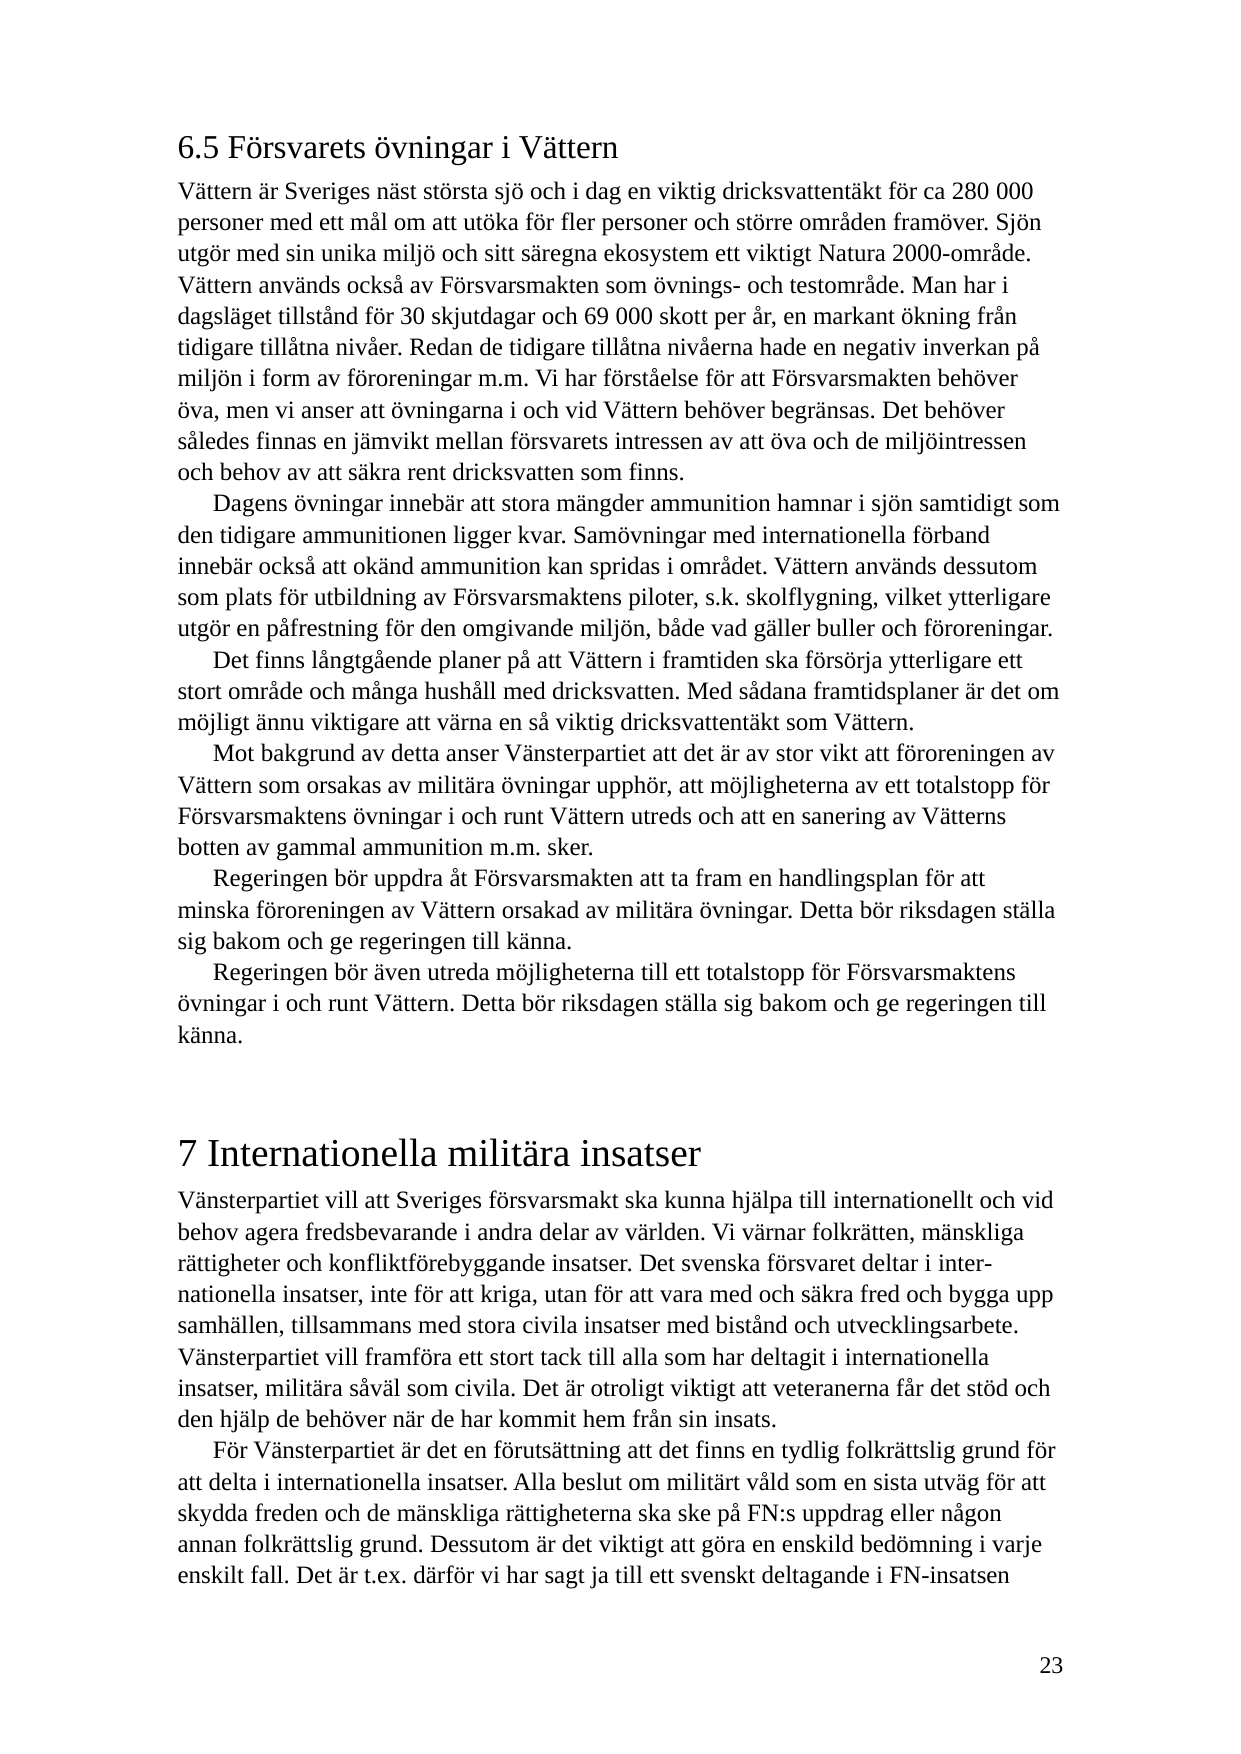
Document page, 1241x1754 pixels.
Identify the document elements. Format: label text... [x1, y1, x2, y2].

text Vättern är Sveriges näst största sjö och i dag en viktig dricksvattentäkt för ca 280 000 personer med ett mål om att utöka för fler personer och större områden framöver. Sjön utgör med sin unika miljö och sitt säregna ekosystem ett viktigt Natura 2000-område. Vättern används också av Försvarsmakten som övnings- och testområde. Man har i dagsläget tillstånd för 30 skjutdagar och 69 000 skott per år, en markant ökning från tidigare tillåtna nivåer. Redan de tidigare tillåtna nivåerna hade en negativ inverkan på miljön i form av föroreningar m.m. Vi har förståelse för att Försvarsmakten behöver öva, men vi anser att övningarna i och vid Vättern behöver begränsas. Det behöver således finnas en jämvikt mellan försvarets intressen av att öva och de miljöintressen och behov av att säkra rent dricksvatten som finns. [177, 173, 1063, 486]
text Vänsterpartiet vill att Sveriges försvarsmakt ska kunna hjälpa till internationellt och vid behov agera fredsbevarande i andra delar av världen. Vi värnar folkrätten, mänskliga rättigheter och konfliktförebyggande insatser. Det svenska försvaret deltar i internationella insatser, inte för att kriga, utan för att vara med och säkra fred och bygga upp samhällen, tillsammans med stora civila insatser med bistånd och utvecklingsarbete. Vänsterpartiet vill framföra ett stort tack till alla som har deltagit i internationella insatser, militära såväl som civila. Det är otroligt viktigt att veteranerna får det stöd och den hjälp de behöver när de har kommit hem från sin insats. [177, 1183, 1063, 1433]
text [177, 1433, 1063, 1589]
text Regeringen bör även utreda möjligheterna till ett totalstopp för Försvarsmaktens övningar i och runt Vättern. Detta bör riksdagen ställa sig bakom och ge regeringen till känna. [177, 955, 1063, 1048]
text Försvarets övningar i Vättern [177, 134, 1063, 165]
text Mot bakgrund av detta anser Vänsterpartiet att det är av stor vikt att föroreningen av Vättern som orsakas av militära övningar upphör, att möjligheterna av ett totalstopp för Försvarsmaktens övningar i och runt Vättern utreds och att en sanering av Vätterns botten av gammal ammunition m.m. sker. [177, 736, 1063, 861]
text Det finns långtgående planer på att Vättern i framtiden ska försörja ytterligare ett stort område och många hushåll med dricksvatten. Med sådana framtidsplaner är det om möjligt ännu viktigare att värna en så viktig dricksvattentäkt som Vättern. [177, 642, 1063, 736]
text Internationella militära insatser [177, 1134, 1063, 1174]
text Dagens övningar innebär att stora mängder ammunition hamnar i sjön samtidigt som den tidigare ammunitionen ligger kvar. Samövningar med internationella förband innebär också att okänd ammunition kan spridas i området. Vättern används dessutom som plats för utbildning av Försvarsmaktens piloter, s.k. skolflygning, vilket ytterligare utgör en påfrestning för den omgivande miljön, både vad gäller buller och föroreningar. [177, 486, 1063, 642]
text Regeringen bör uppdra åt Försvarsmakten att ta fram en handlingsplan för att minska föroreningen av Vättern orsakad av militära övningar. Detta bör riksdagen ställa sig bakom och ge regeringen till känna. [177, 861, 1063, 955]
